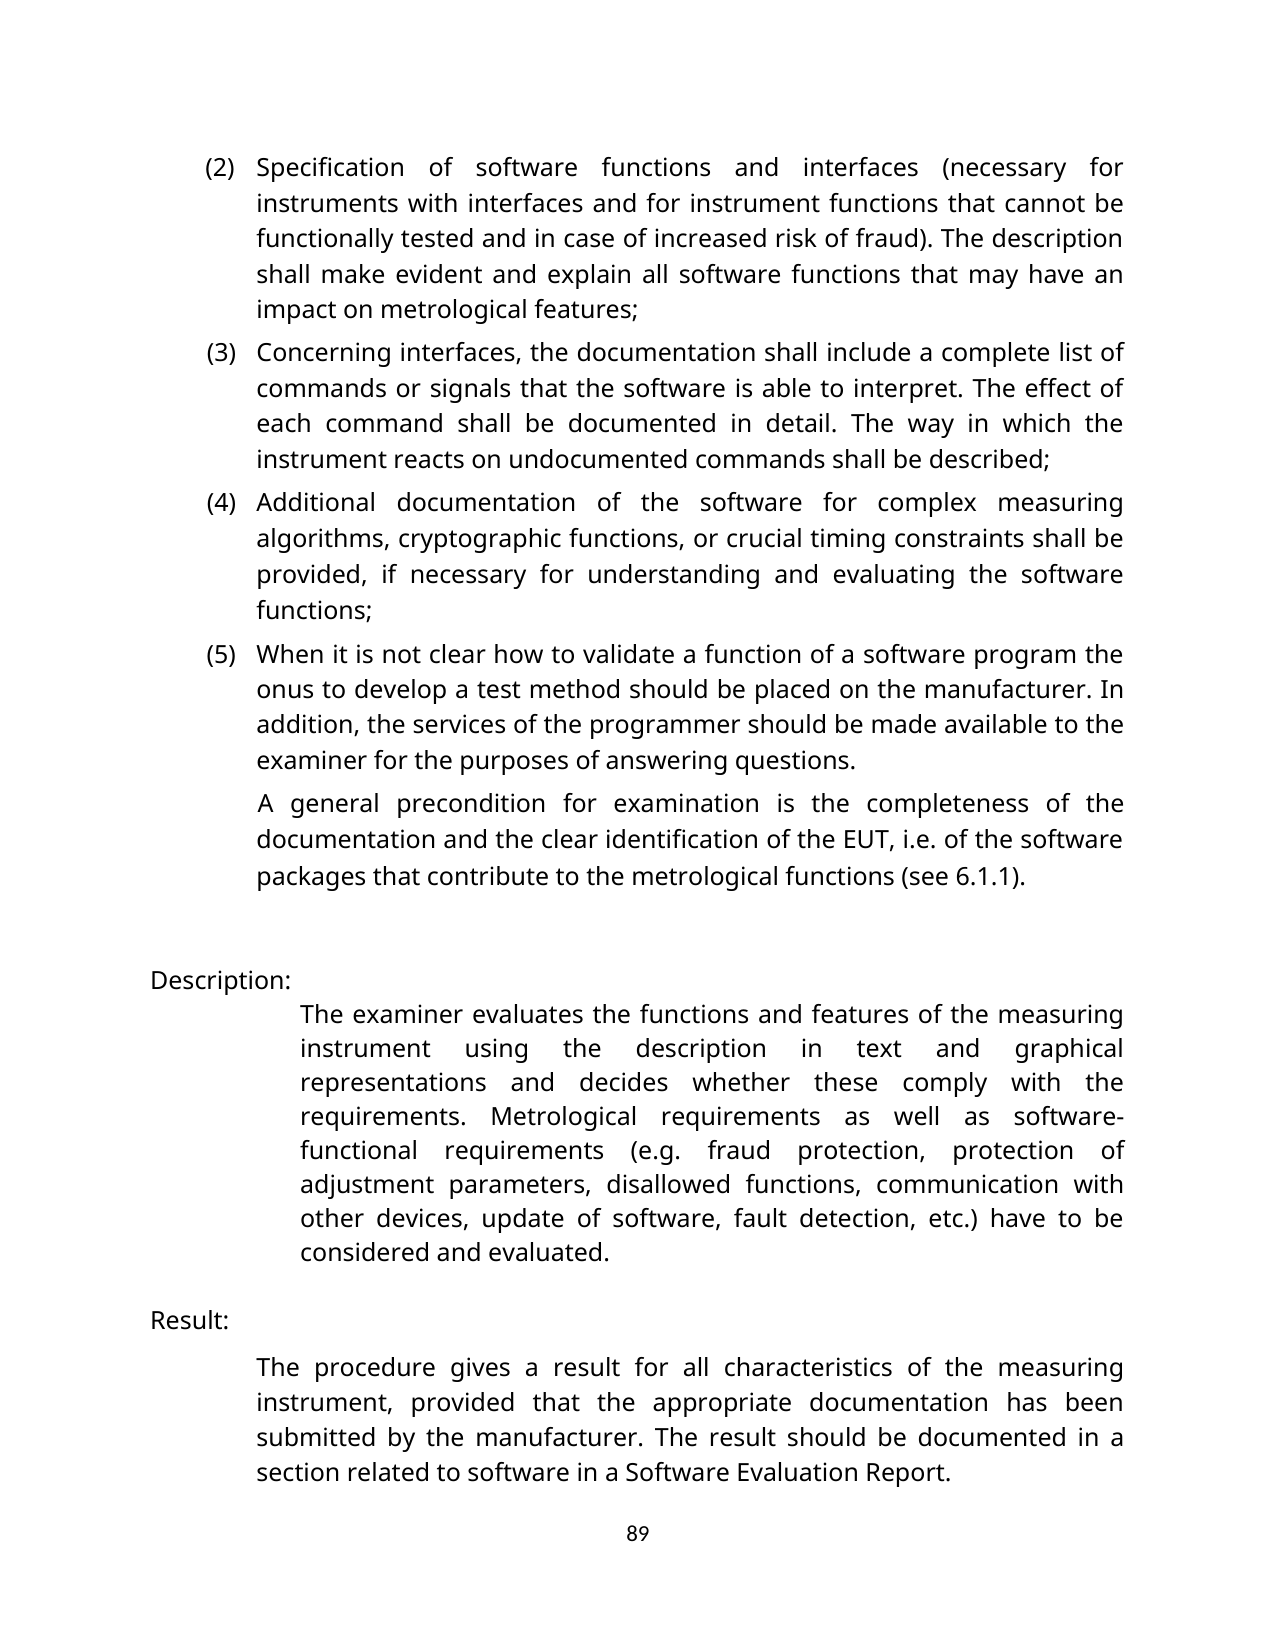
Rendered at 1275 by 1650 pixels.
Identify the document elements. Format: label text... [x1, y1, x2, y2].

list Additional documentation of the software for complex measuring algorithms, cryptographic functions, or crucial timing constraints shall be provided, if necessary for understanding and evaluating the software functions; [207, 485, 1125, 627]
list Specification of software functions and interfaces (necessary for instruments with interfaces and for instrument functions that cannot be functionally tested and in case of increased risk of fraud). The description shall make evident and explain all software functions that may have an impact on metrological features; [205, 150, 1125, 326]
text Result: [150, 1303, 1125, 1337]
text Description: [150, 962, 1125, 996]
text The examiner evaluates the functions and features of the measuring instrument using the description in text and graphical representations and decides whether these comply with the requirements. Metrological requirements as well as software-functional requirements (e.g. fraud protection, protection of adjustment parameters, disallowed functions, communication with other devices, update of software, fault detection, etc.) have to be considered and evaluated. [300, 996, 1125, 1269]
list When it is not clear how to validate a function of a software program the onus to develop a test method should be placed on the manufacturer. In addition, the services of the programmer should be made available to the examiner for the purposes of answering questions. [206, 636, 1125, 777]
text The procedure gives a result for all characteristics of the measuring instrument, provided that the appropriate documentation has been submitted by the manufacturer. The result should be documented in a section related to software in a Software Evaluation Report. [256, 1349, 1125, 1488]
list Concerning interfaces, the documentation shall include a complete list of commands or signals that the software is able to interpret. The effect of each command shall be documented in detail. The way in which the instrument reacts on undocumented commands shall be described; [207, 335, 1125, 475]
text A general precondition for examination is the completeness of the documentation and the clear identification of the EUT, i.e. of the software packages that contribute to the metrological functions (see 6.1.1). [256, 786, 1125, 892]
